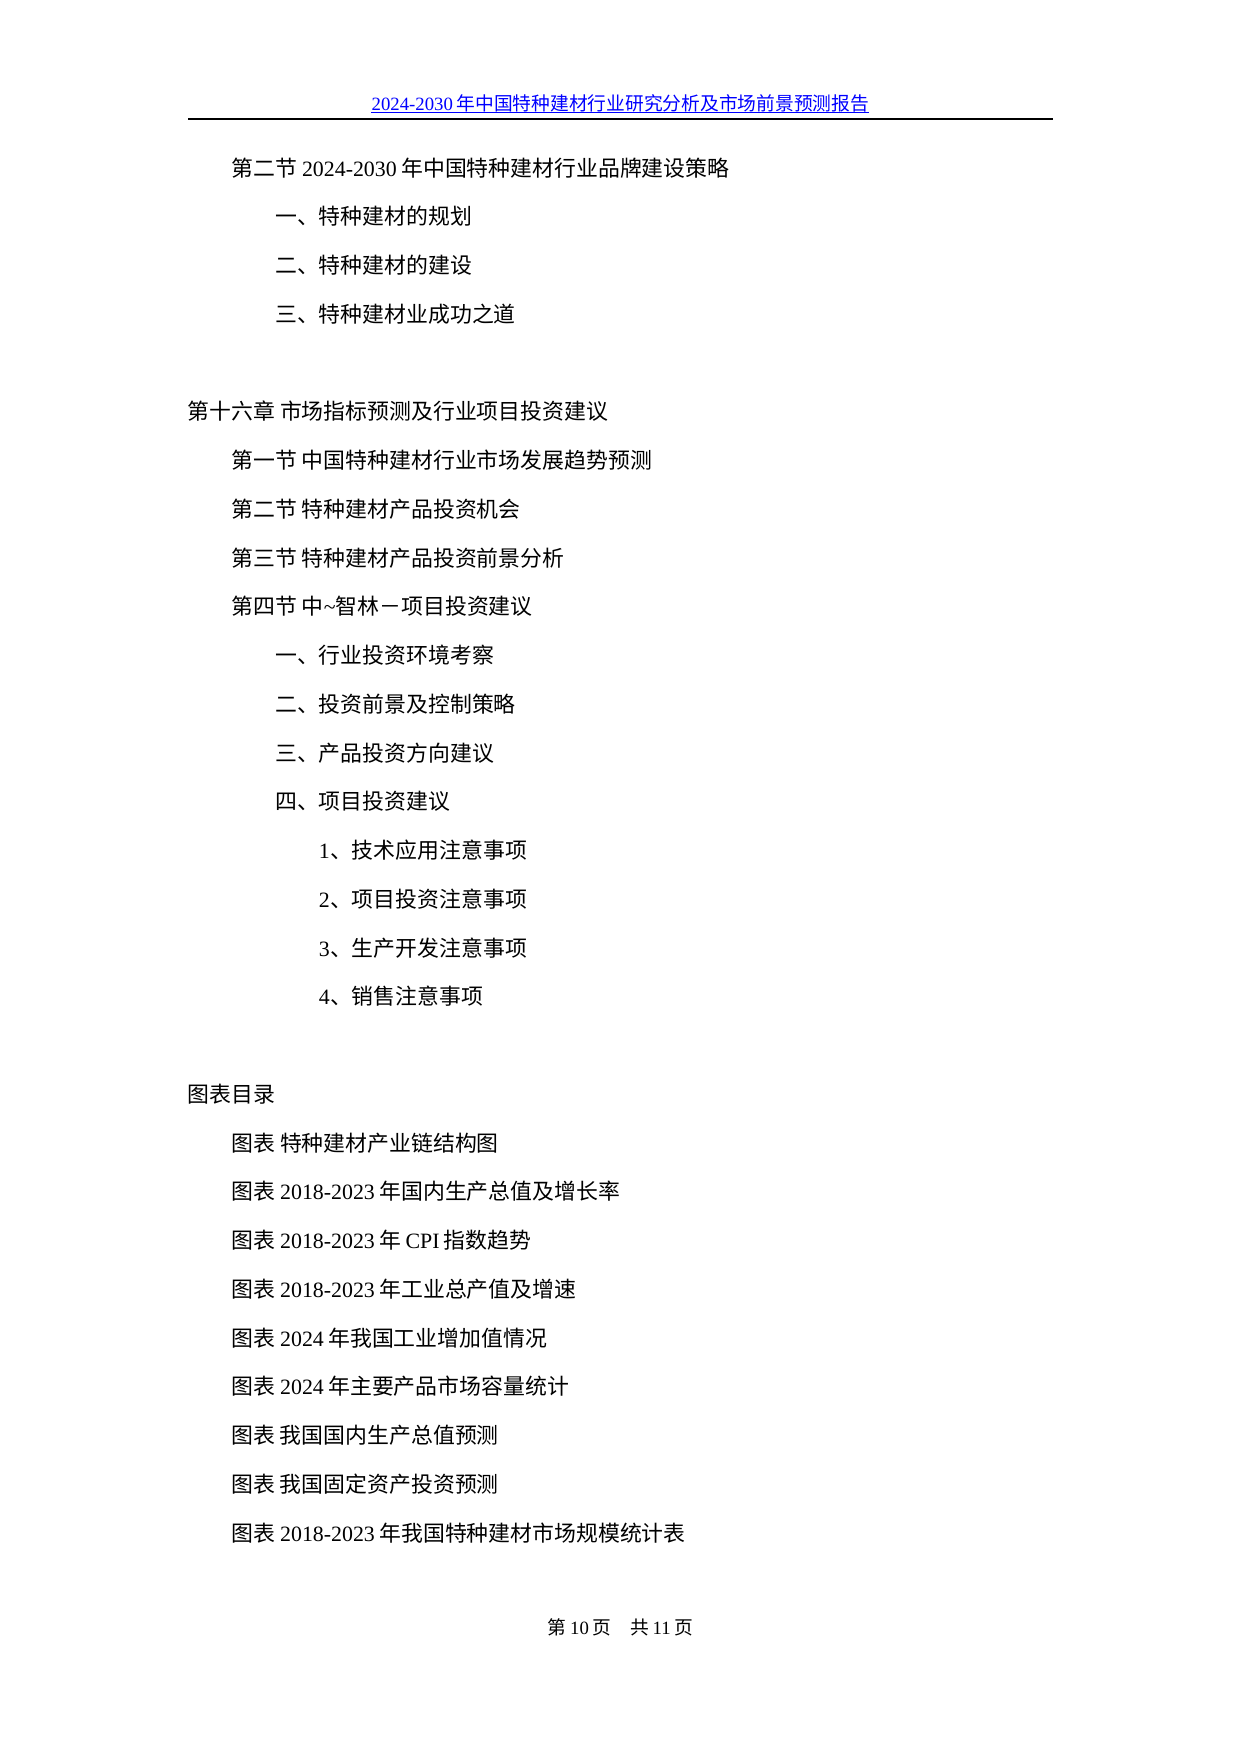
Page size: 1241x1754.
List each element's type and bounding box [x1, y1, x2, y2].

text [187, 150, 1053, 1548]
